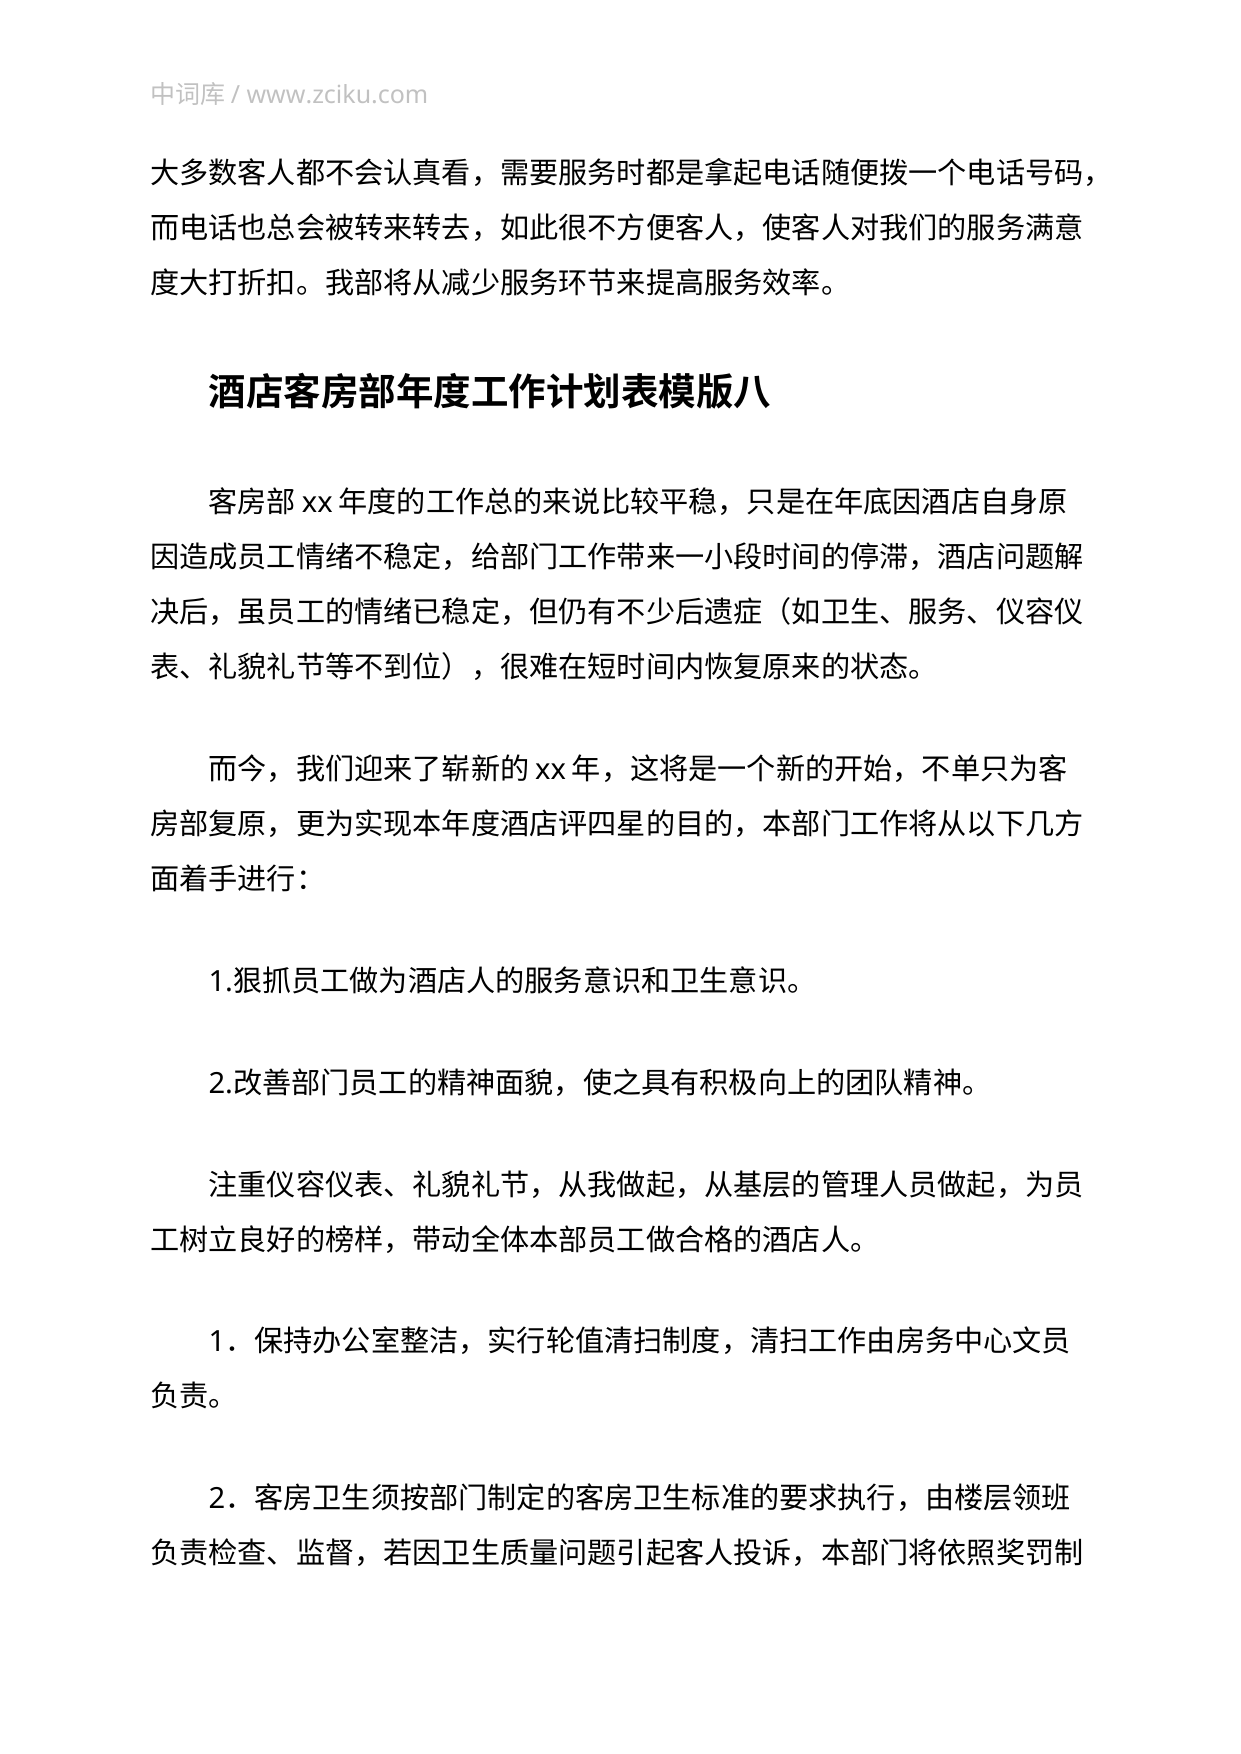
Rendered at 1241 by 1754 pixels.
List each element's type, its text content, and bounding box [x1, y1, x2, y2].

text 酒店客房部年度工作计划表模版八 [150, 362, 1090, 416]
text 注重仪容仪表、礼貌礼节，从我做起，从基层的管理人员做起，为员工树立良好的榜样，带动全体本部员工做合格的酒店人。 [150, 1161, 1090, 1258]
text 而今，我们迎来了崭新的xx年，这将是一个新的开始，不单只为客房部复原，更为实现本年度酒店评四星的目的，本部门工作将从以下几方面着手进行： [150, 746, 1090, 898]
text 客房部xx年度的工作总的来说比较平稳，只是在年底因酒店自身原因造成员工情绪不稳定，给部门工作带来一小段时间的停滞，酒店问题解决后，虽员工的情绪已稳定，但仍有不少后遗症（如卫生、服务、仪容仪表、礼貌礼节等不到位），很难在短时间内恢复原来的状态。 [150, 479, 1090, 686]
text 1．保持办公室整洁，实行轮值清扫制度，清扫工作由房务中心文员负责。 [150, 1318, 1090, 1415]
text 2.改善部门员工的精神面貌，使之具有积极向上的团队精神。 [150, 1059, 1090, 1102]
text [150, 150, 1090, 302]
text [150, 1474, 1090, 1572]
text 1.狠抓员工做为酒店人的服务意识和卫生意识。 [150, 957, 1090, 999]
